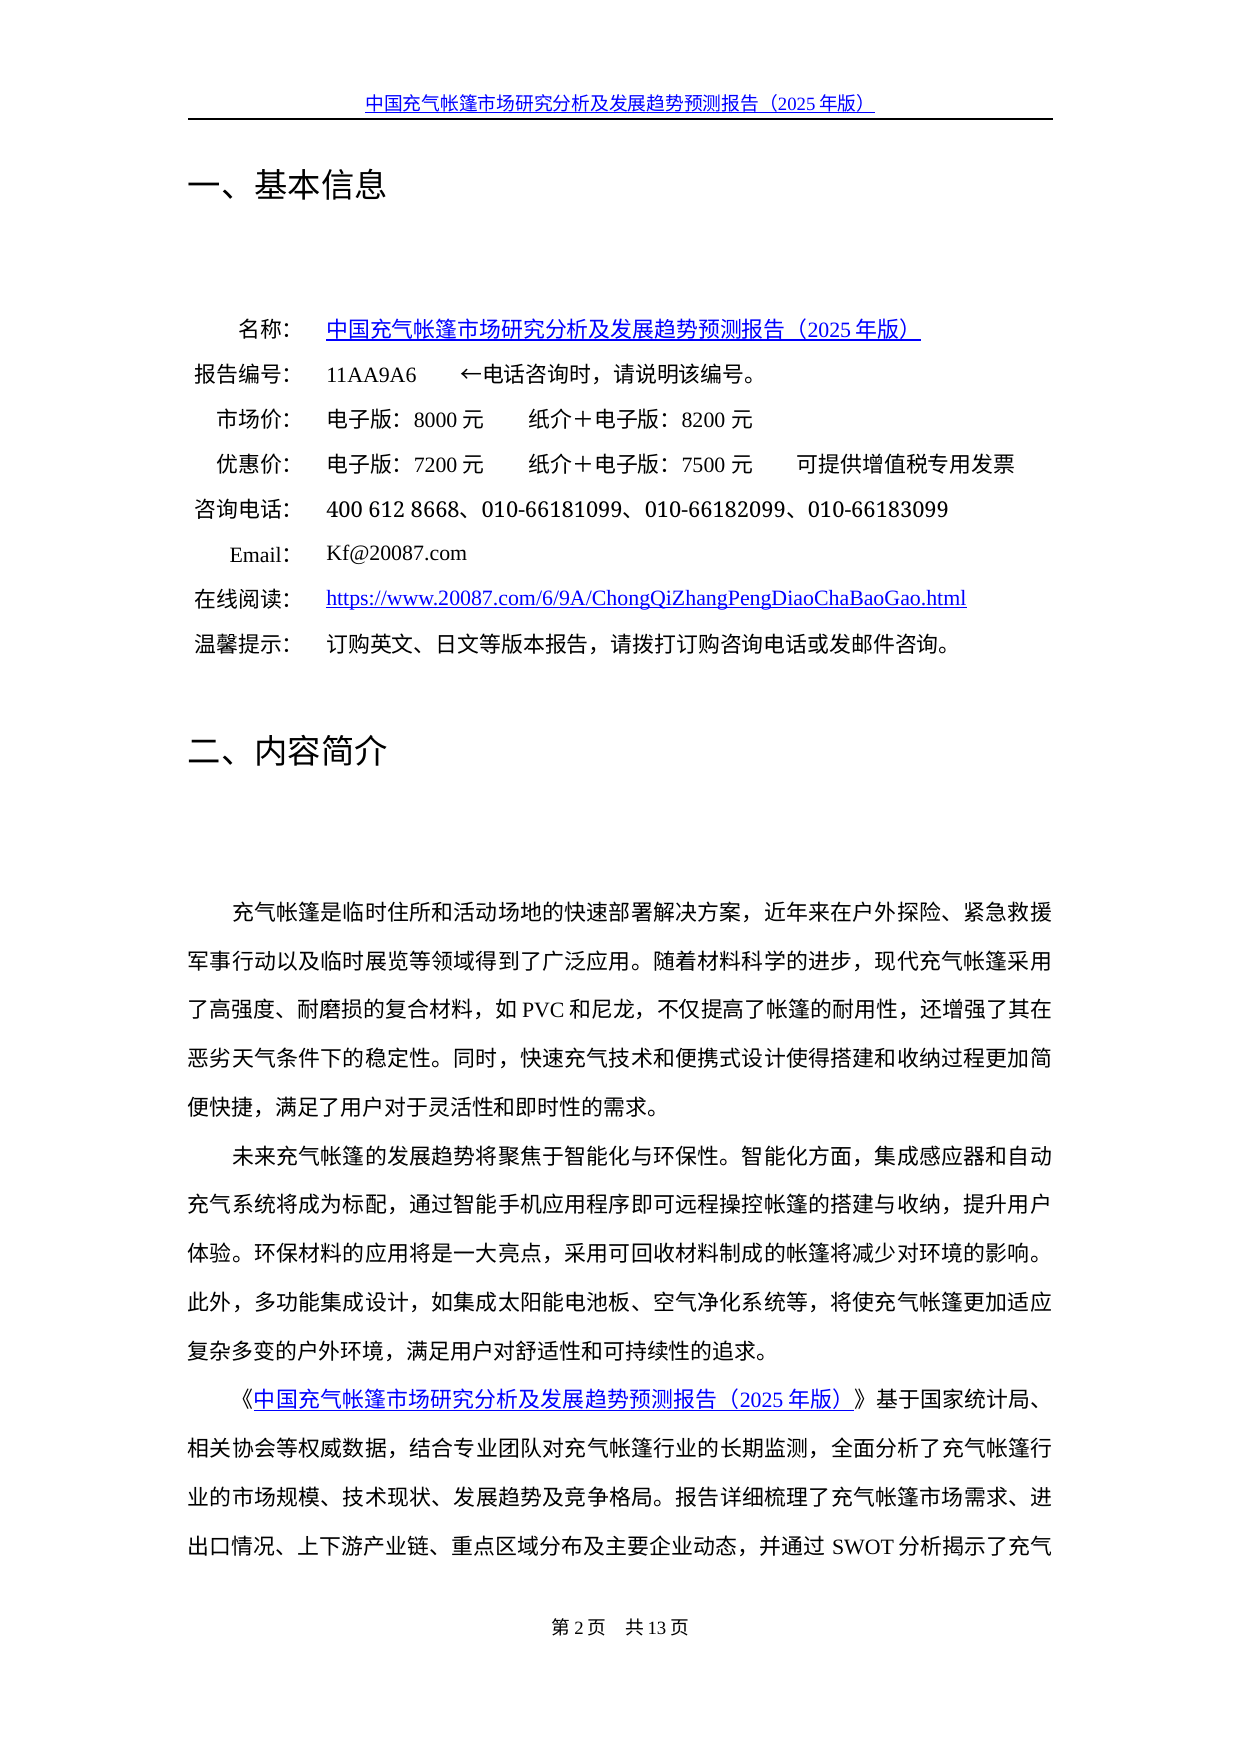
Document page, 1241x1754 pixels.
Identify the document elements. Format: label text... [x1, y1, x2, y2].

table_cell 温馨提示： [167, 627, 315, 672]
table_cell 在线阅读： [167, 582, 315, 627]
title 二、内容简介 [187, 717, 1053, 782]
table_cell Email： [167, 537, 315, 582]
table_cell 咨询电话： [167, 492, 315, 537]
table_cell 11AA9A6 ←电话咨询时，请说明该编号。 [315, 357, 1073, 402]
table_header 中国充气帐篷市场研究分析及发展趋势预测报告（2025年版） [315, 312, 1073, 357]
table_cell [315, 582, 1073, 627]
table_cell Kf@20087.com [315, 537, 1073, 582]
table_cell 报告编号： [167, 357, 315, 402]
table_cell 电子版：7200 元 纸介＋电子版：7500 元 可提供增值税专用发票 [315, 447, 1073, 492]
table_cell 优惠价： [167, 447, 315, 492]
table_cell 市场价： [167, 402, 315, 447]
table_cell 订购英文、日文等版本报告，请拨打订购咨询电话或发邮件咨询。 [315, 627, 1073, 672]
table_header 名称： [167, 312, 315, 357]
table_cell 电子版：8000 元 纸介＋电子版：8200 元 [315, 402, 1073, 447]
table_cell 400 612 8668、010-66181099、010-66182099、010-66183099 [315, 492, 1073, 537]
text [187, 894, 1053, 1561]
title 一、基本信息 [187, 150, 1053, 215]
